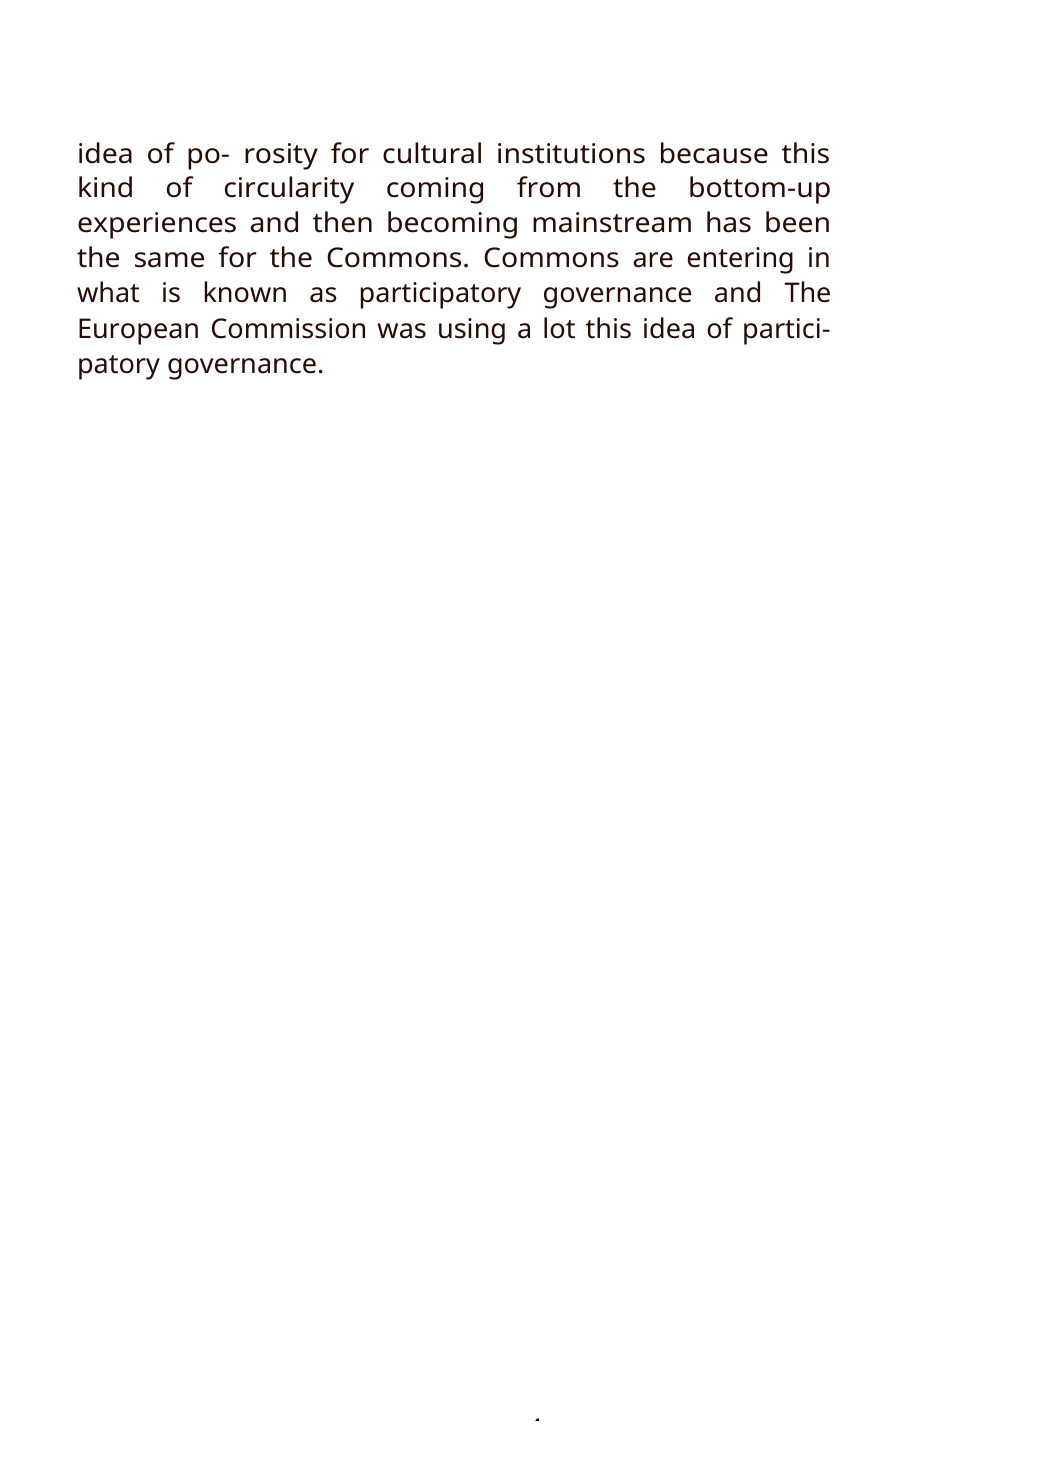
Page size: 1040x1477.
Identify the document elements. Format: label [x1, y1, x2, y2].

text [77, 135, 831, 381]
